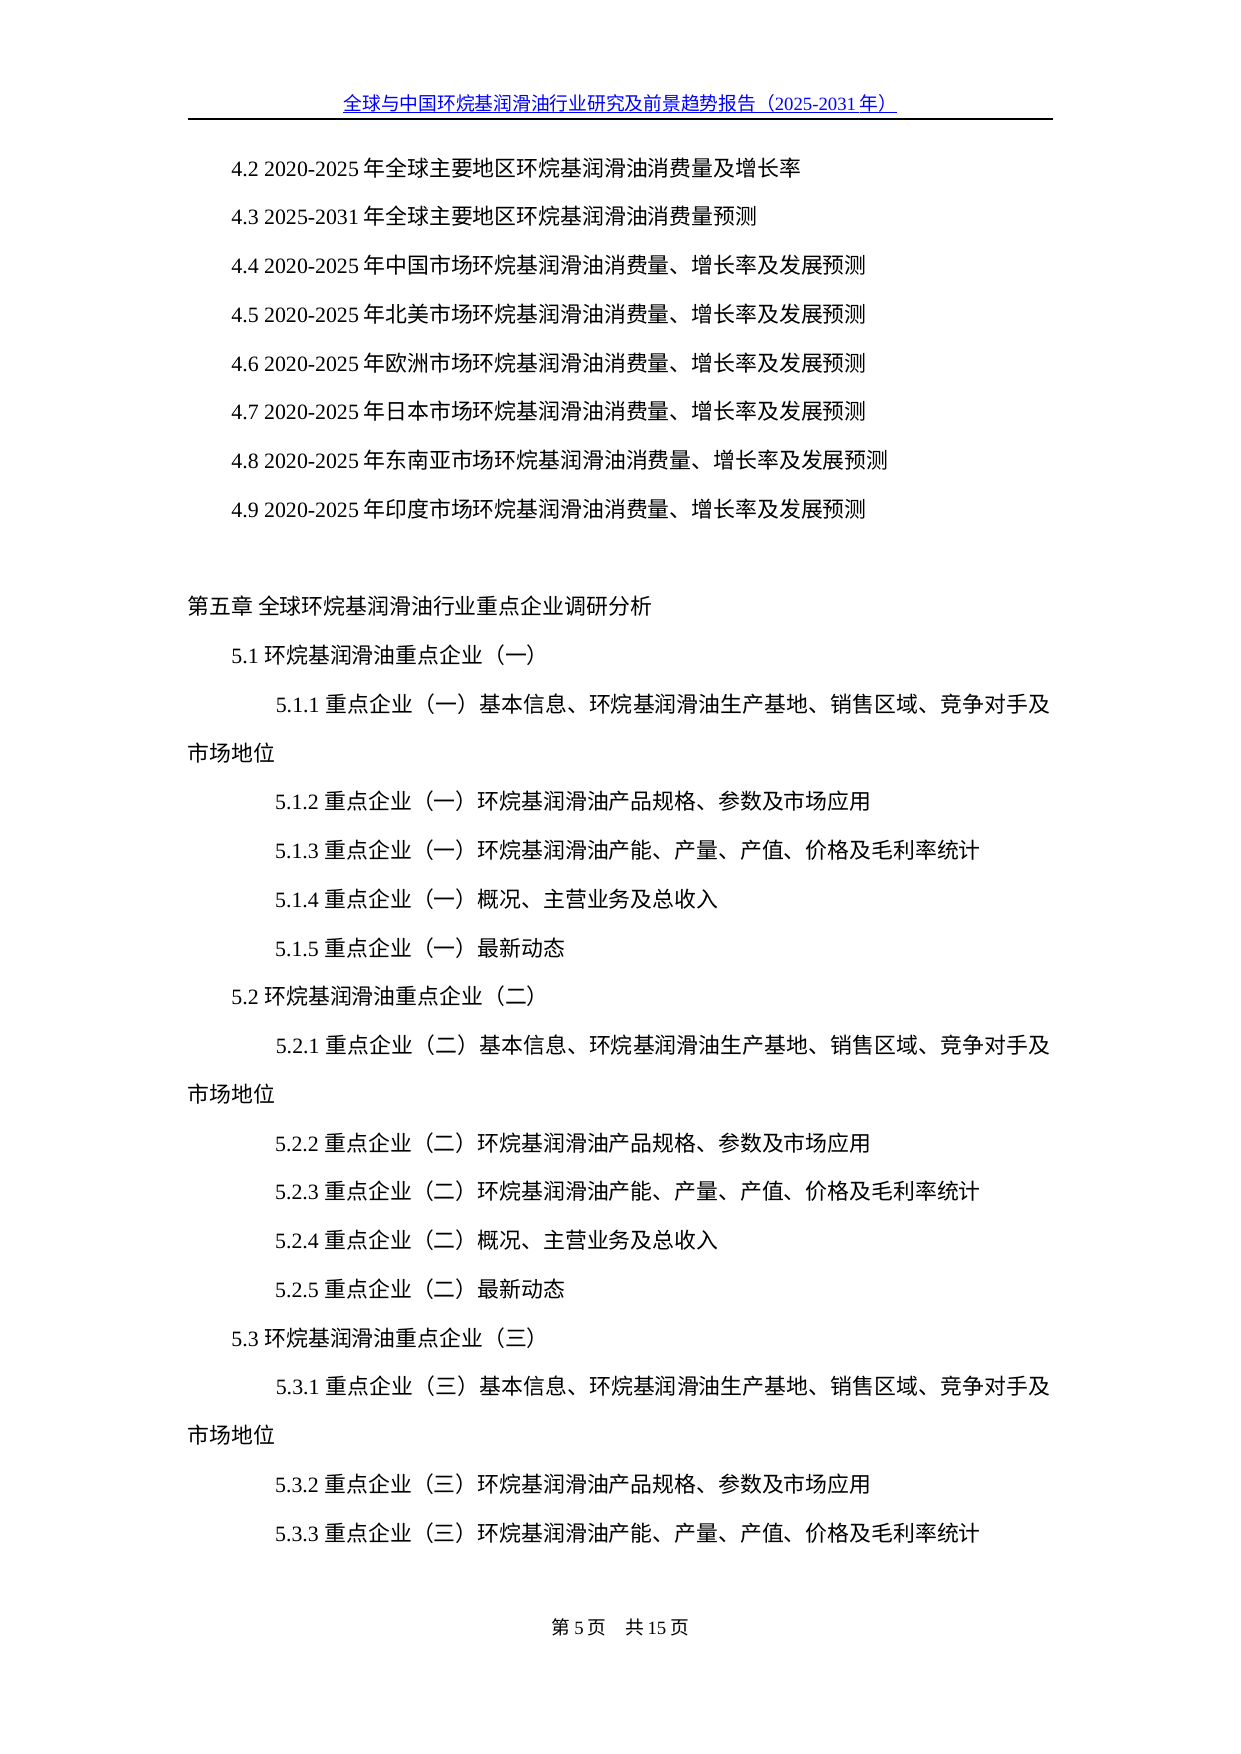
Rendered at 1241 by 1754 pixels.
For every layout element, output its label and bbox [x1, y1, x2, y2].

text [187, 150, 1053, 1548]
